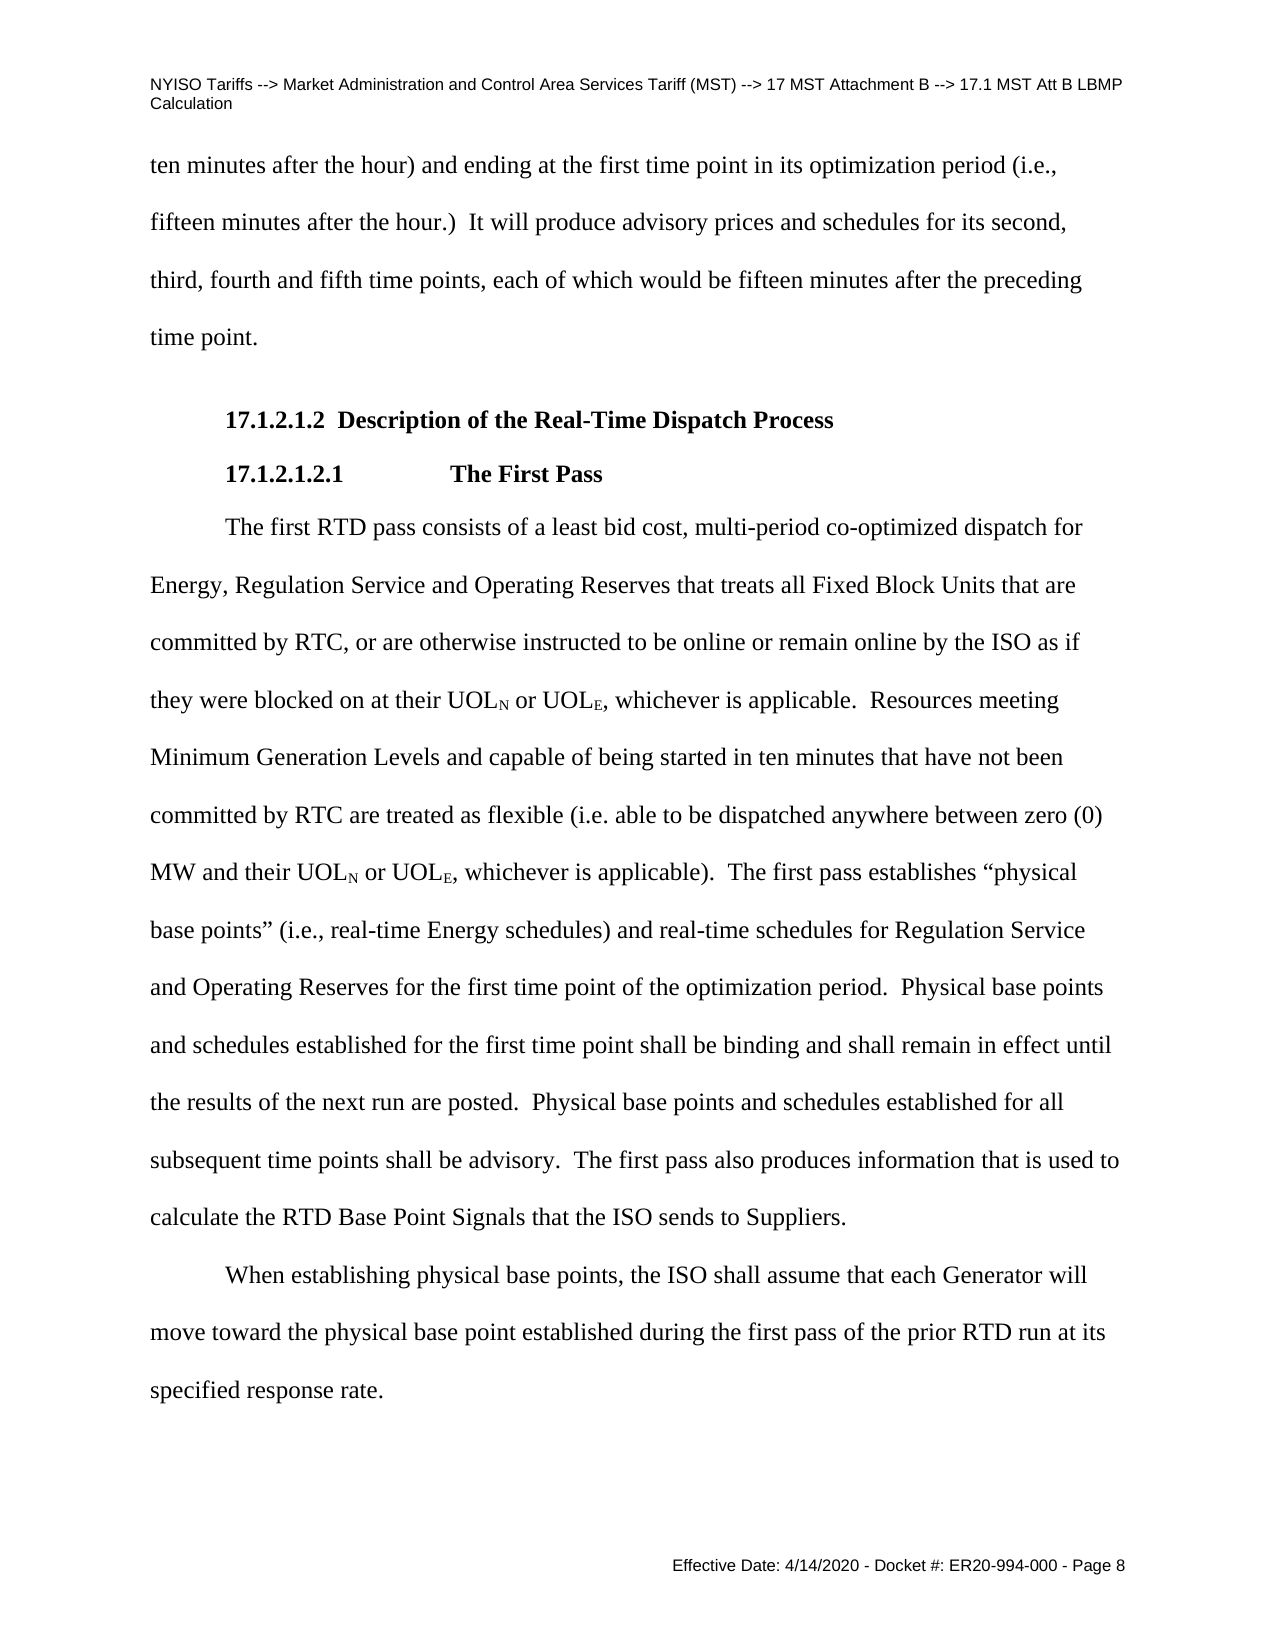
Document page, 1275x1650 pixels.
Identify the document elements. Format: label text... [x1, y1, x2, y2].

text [150, 150, 1125, 351]
subtitle 17.1.2.1.2.1 The First Pass [225, 459, 1125, 487]
text The first RTD pass consists of a least bid cost, multi-period co-optimized dispatch for Energy, Regulation Service and Operating Reserves that treats all Fixed Block Units that are committed by RTC, or are otherwise instructed to be online or remain online by the ISO as if they were blocked on at their UOLN or UOLE, whichever is applicable. Resources meeting Minimum Generation Levels and capable of being started in ten minutes that have not been committed by RTC are treated as flexible (i.e. able to be dispatched anywhere between zero (0) MW and their UOLN or UOLE, whichever is applicable). The first pass establishes “physical base points” (i.e., real-time Energy schedules) and real-time schedules for Regulation Service and Operating Reserves for the first time point of the optimization period. Physical base points and schedules established for the first time point shall be binding and shall remain in effect until the results of the next run are posted. Physical base points and schedules established for all subsequent time points shall be advisory. The first pass also produces information that is used to calculate the RTD Base Point Signals that the ISO sends to Suppliers. [150, 512, 1125, 1231]
text When establishing physical base points, the ISO shall assume that each Generator will move toward the physical base point established during the first pass of the prior RTD run at its specified response rate. [150, 1260, 1125, 1404]
subtitle 17.1.2.1.2 Description of the Real-Time Dispatch Process [225, 405, 1125, 434]
